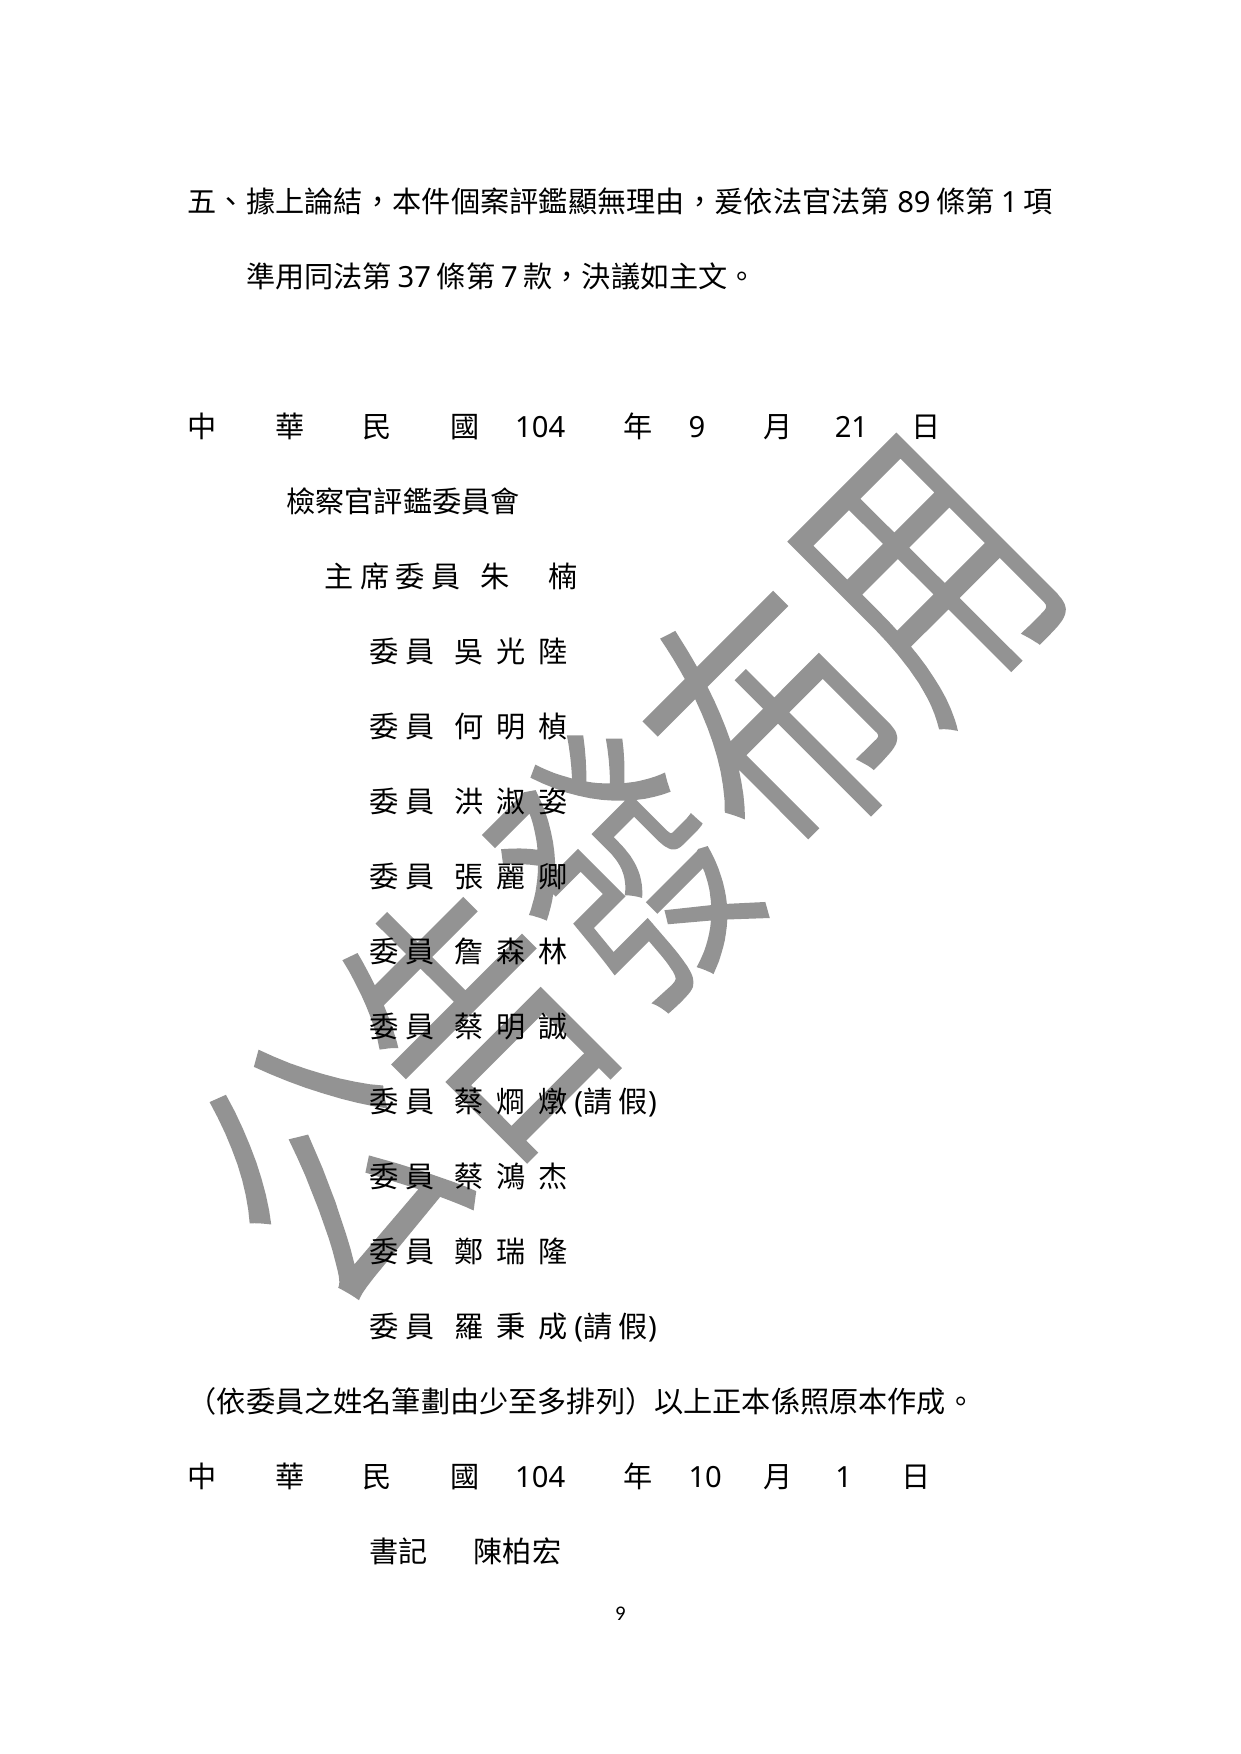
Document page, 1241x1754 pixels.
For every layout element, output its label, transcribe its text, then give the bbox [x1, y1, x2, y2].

text 委 員 何 明 楨 [187, 687, 1053, 762]
text 委 員 蔡 鴻 杰 [187, 1137, 1053, 1212]
text 五、據上論結，本件個案評鑑顯無理由，爰依法官法第89條第1項準用同法第37條第7款，決議如主文。 [187, 162, 1053, 312]
text 中 華 民 國 104 年 9 月 21 日 [187, 387, 1053, 462]
text 委 員 蔡 烱 燉 (請 假) [187, 1062, 1053, 1137]
text 中 華 民 國 104 年 10 月 1 日 [187, 1437, 1053, 1512]
text 委 員 詹 森 林 [187, 912, 1053, 987]
text 委 員 張 麗 卿 [187, 837, 1053, 912]
text 主 席 委 員 朱 楠 [187, 537, 1053, 612]
text 委 員 鄭 瑞 隆 [187, 1212, 1053, 1287]
text 委 員 蔡 明 誠 [187, 987, 1053, 1062]
text 委 員 吳 光 陸 [187, 612, 1053, 687]
text 委 員 羅 秉 成 (請 假) [187, 1287, 1053, 1362]
text 檢察官評鑑委員會 [187, 462, 1053, 537]
text 委 員 洪 淑 姿 [187, 762, 1053, 837]
text 書記 陳柏宏 [187, 1512, 1053, 1587]
text （依委員之姓名筆劃由少至多排列）以上正本係照原本作成。 [187, 1362, 1053, 1437]
